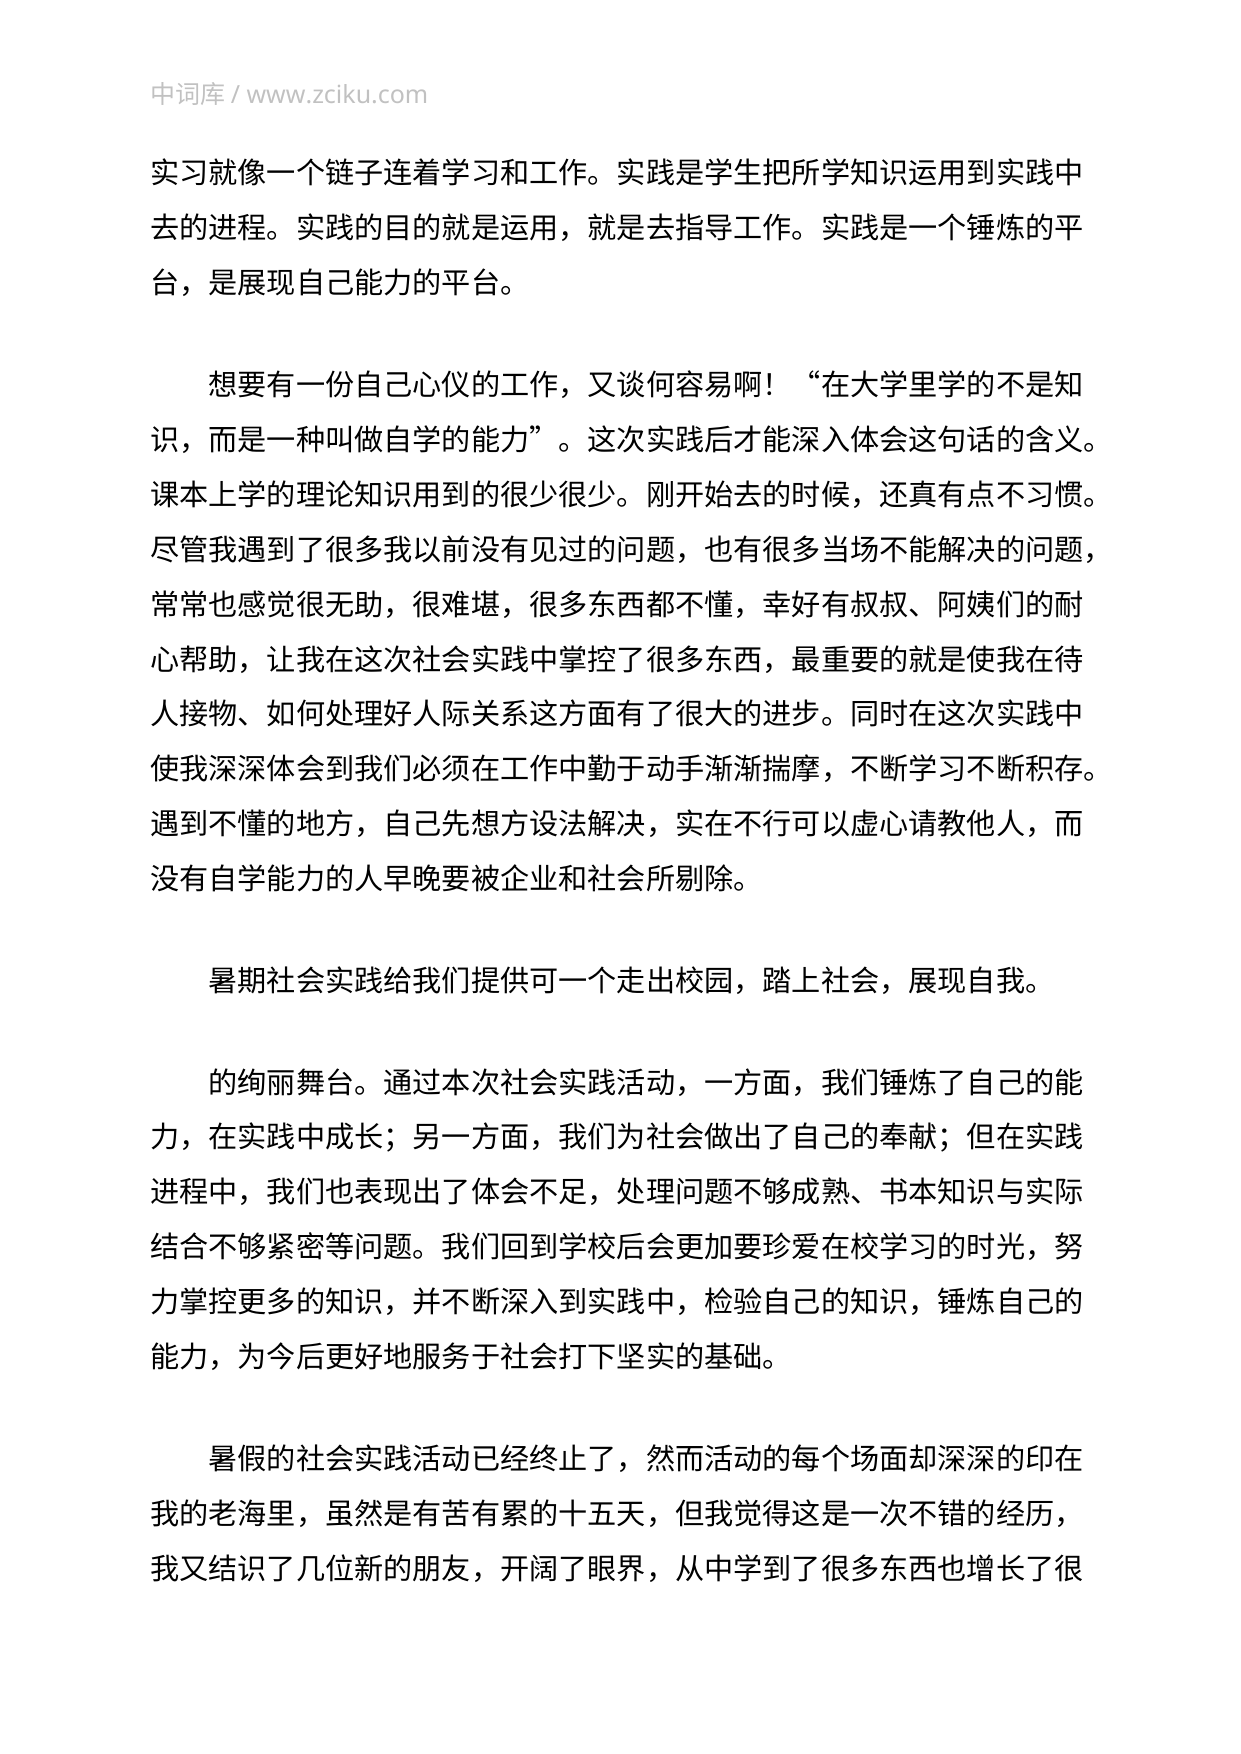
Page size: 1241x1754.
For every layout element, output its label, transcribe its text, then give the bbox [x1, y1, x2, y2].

text 暑期社会实践给我们提供可一个走出校园，踏上社会，展现自我。 [150, 957, 1090, 1000]
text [150, 1435, 1090, 1587]
text 的绚丽舞台。通过本次社会实践活动，一方面，我们锤炼了自己的能力，在实践中成长；另一方面，我们为社会做出了自己的奉献；但在实践进程中，我们也表现出了体会不足，处理问题不够成熟、书本知识与实际结合不够紧密等问题。我们回到学校后会更加要珍爱在校学习的时光，努力掌控更多的知识，并不断深入到实践中，检验自己的知识，锤炼自己的能力，为今后更好地服务于社会打下坚实的基础。 [150, 1059, 1090, 1376]
text 想要有一份自己心仪的工作，又谈何容易啊！“在大学里学的不是知识，而是一种叫做自学的能力”。这次实践后才能深入体会这句话的含义。课本上学的理论知识用到的很少很少。刚开始去的时候，还真有点不习惯。尽管我遇到了很多我以前没有见过的问题，也有很多当场不能解决的问题，常常也感觉很无助，很难堪，很多东西都不懂，幸好有叔叔、阿姨们的耐心帮助，让我在这次社会实践中掌控了很多东西，最重要的就是使我在待人接物、如何处理好人际关系这方面有了很大的进步。同时在这次实践中使我深深体会到我们必须在工作中勤于动手渐渐揣摩，不断学习不断积存。遇到不懂的地方，自己先想方设法解决，实在不行可以虚心请教他人，而没有自学能力的人早晚要被企业和社会所剔除。 [150, 362, 1090, 898]
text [150, 150, 1090, 302]
